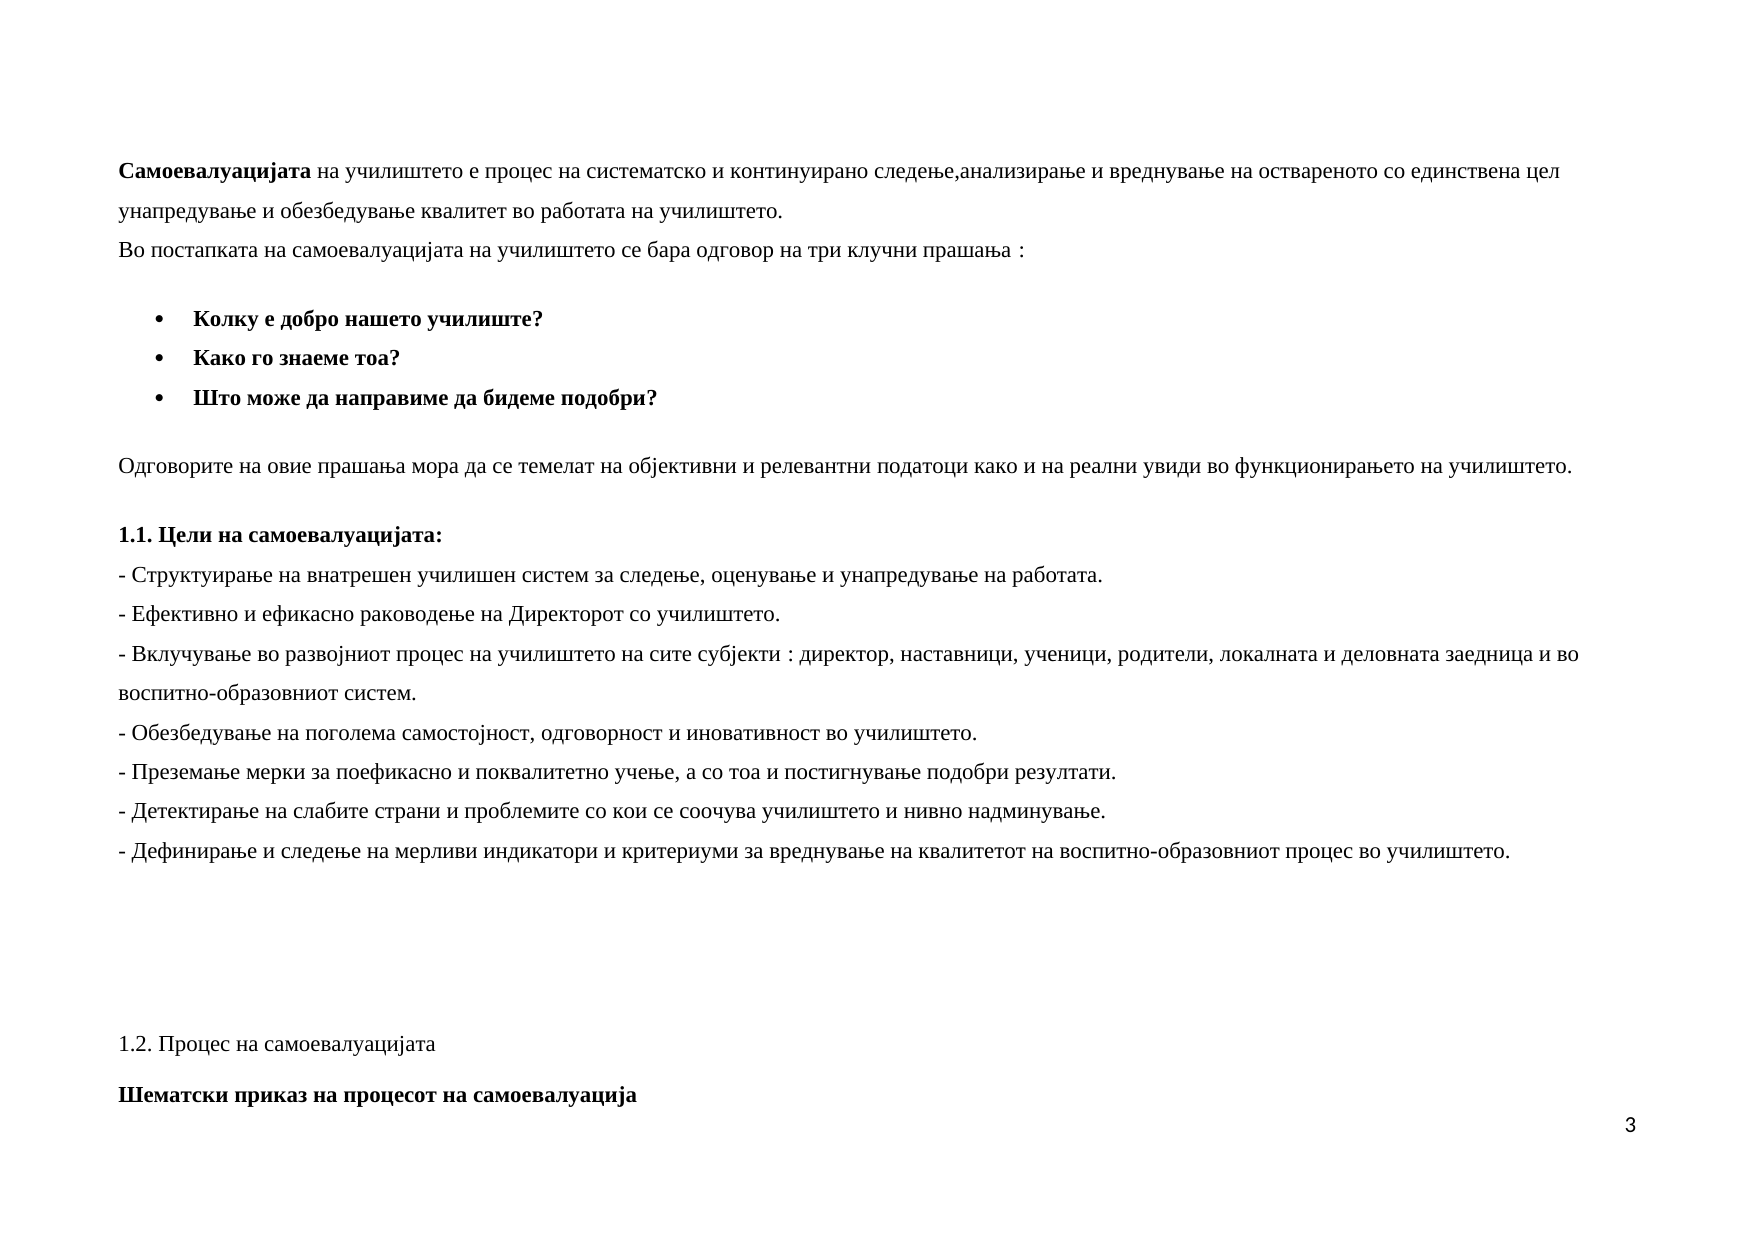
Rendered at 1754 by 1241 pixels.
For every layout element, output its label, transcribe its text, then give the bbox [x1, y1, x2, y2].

list Како го знаеме тоа? [156, 344, 1636, 371]
text 1.2. Процес на самоевалуацијата [118, 1029, 1636, 1056]
text Самоевалуацијата на училиштето е процес на систематско и континуирано следење,анализирање и вреднување на оствареното со единствена цел унапредување и обезбедување квалитет во работата на училиштето. Во постапката на самоевалуацијата на училиштето се бара одговор на три клучни прашања : [118, 157, 1636, 263]
text Шематски приказ на процесот на самоевалуација [118, 1081, 1636, 1107]
list Колку е добро нашето училиште? [156, 305, 1636, 331]
list Што може да направиме да бидеме подобри? [156, 384, 1636, 410]
text 1.1. Цели на самоевалуацијата: - Структуирање на внатрешен училишен систем за следење, оценување и унапредување на работата. - Ефективно и ефикасно раководење на Директорот со училиштето. - Вклучување во развојниот процес на училиштето на сите субјекти : директор, наставници, ученици, родители, локалната и деловната заедница и во воспитно-образовниот систем. - Обезбедување на поголема самостојност, одговорност и иновативност во училиштето. - Преземање мерки за поефикасно и поквалитетно учење, а со тоа и постигнување подобри резултати. - Детектирање на слабите страни и проблемите со кои се соочува училиштето и нивно надминување. - Дефинирање и следење на мерливи индикатори и критериуми за вреднување на квалитетот на воспитно-образовниот процес во училиштето. [118, 521, 1636, 863]
text Одговорите на овие прашања мора да се темелат на објективни и релевантни податоци како и на реални увиди во функционирањето на училиштето. [118, 452, 1636, 479]
